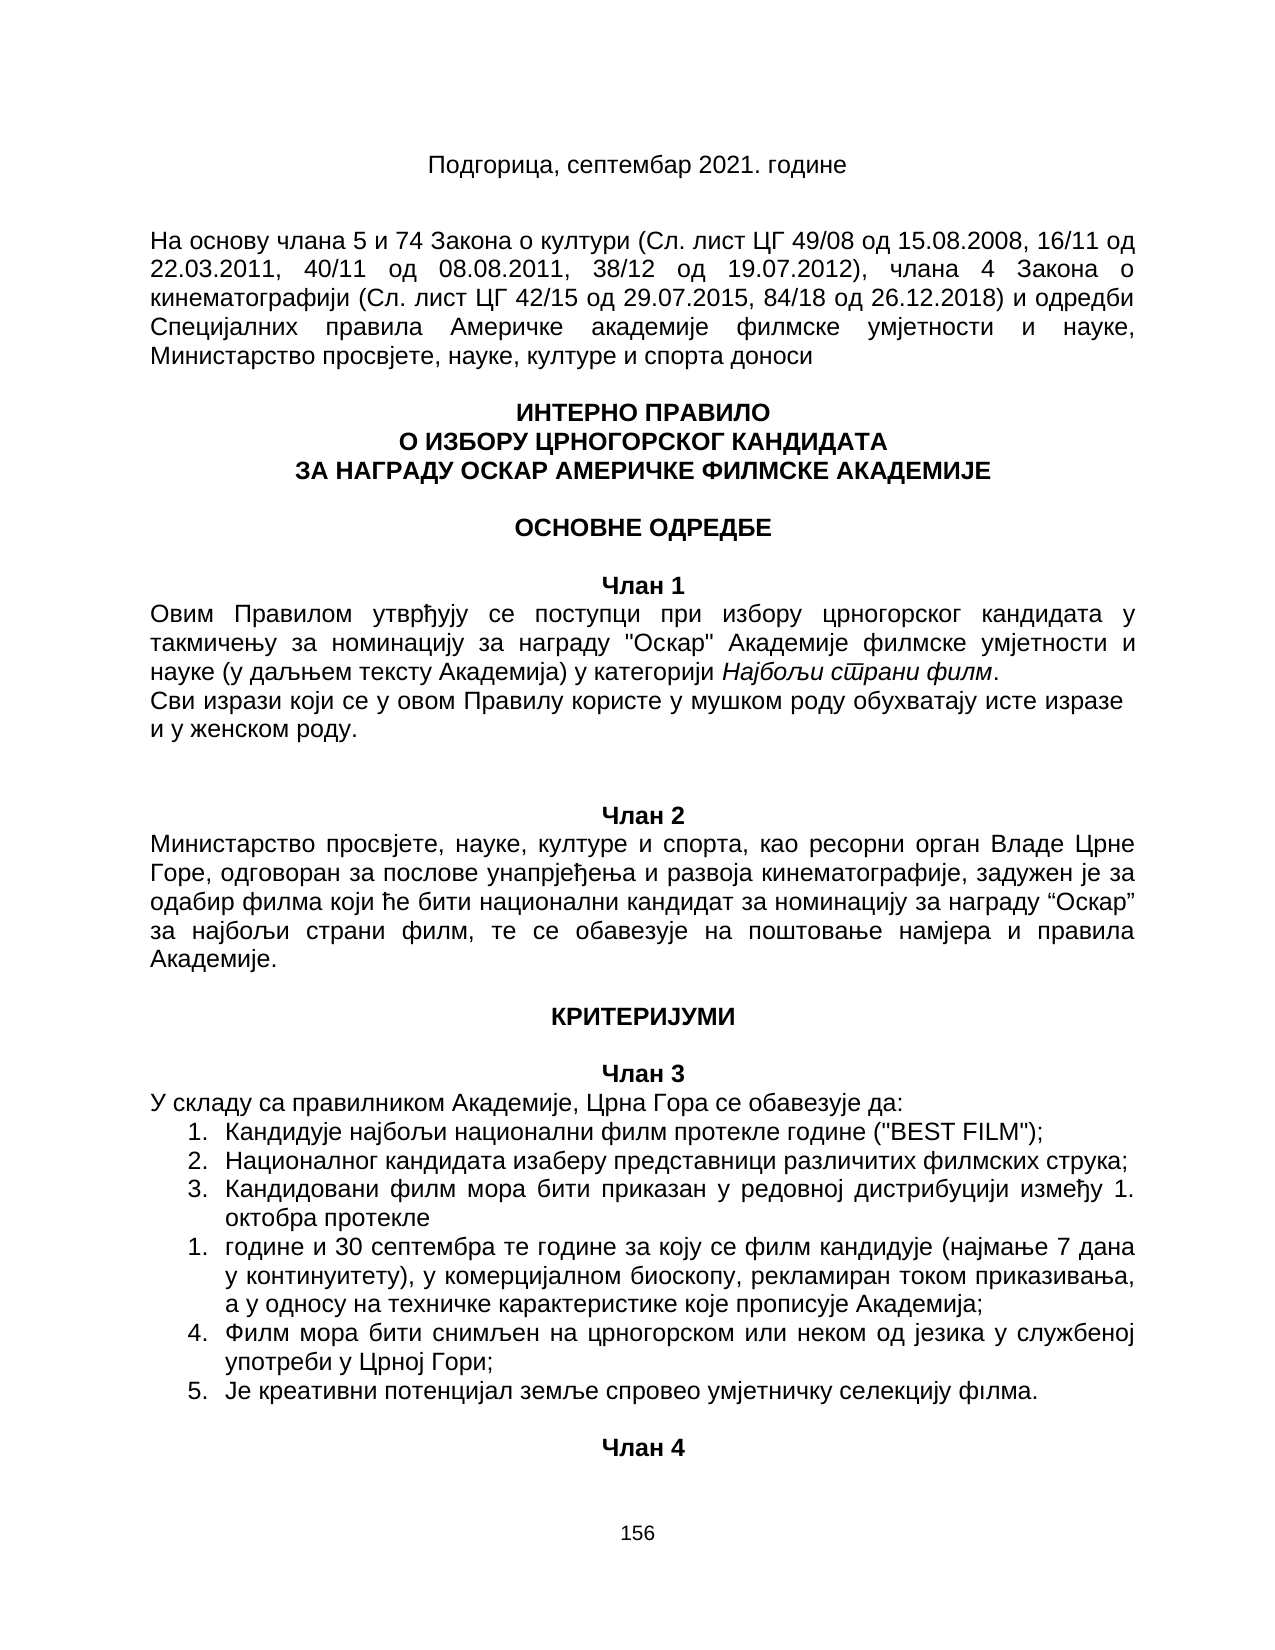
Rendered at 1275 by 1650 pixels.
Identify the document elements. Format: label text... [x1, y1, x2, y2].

text Овим Правилом утврђују се поступци при избору црногорског кандидата у такмичењу за номинацију за награду "Оскар" Академије филмске умјетности и науке (у даљњем тексту Академија) у категорији Најбољи страни филм. [150, 599, 1136, 686]
text Министарство просвјете, науке, културе и спорта, као ресорни орган Владе Црне Горе, одговоран за послове унапрјеђења и развоја кинематографије, задужен је за одабир филма који ће бити национални кандидат за номинацију за награду “Оскар” за најбољи страни филм, те се обавезује на поштовање намјера и правила Академије. [150, 829, 1136, 973]
text Члан 2 [150, 801, 1136, 829]
text На основу члана 5 и 74 Закона о култури (Сл. лист ЦГ 49/08 од 15.08.2008, 16/11 од 22.03.2011, 40/11 од 08.08.2011, 38/12 од 19.07.2012), члана 4 Закона о кинематографији (Сл. лист ЦГ 42/15 од 29.07.2015, 84/18 од 26.12.2018) и одредби Специјалних правила Америчке академије филмске умјетности и науке, Министарство просвјете, науке, културе и спорта доноси [150, 226, 1136, 369]
list Кандидује најбољи национални филм протекле године ("BEST FILM"); [187, 1117, 1136, 1146]
list Кандидовани филм мора бити приказан у редовној дистрибуцији између 1. октобра протекле [187, 1174, 1136, 1232]
text ОСНОВНЕ ОДРЕДБЕ [150, 513, 1136, 542]
text О ИЗБОРУ ЦРНОГОРСКОГ КАНДИДАТА [150, 427, 1136, 456]
text Члан 3 [150, 1059, 1136, 1088]
list Националног кандидата изаберу представници различитих филмских струка; [187, 1146, 1136, 1174]
text ЗА НАГРАДУ ОСКАР АМЕРИЧКЕ ФИЛМСКЕ АКАДЕМИЈЕ [150, 456, 1136, 484]
text Члан 1 [150, 571, 1136, 599]
text Члан 4 [150, 1433, 1136, 1462]
text ИНТЕРНО ПРАВИЛО [150, 398, 1136, 427]
text КРИТЕРИЈУМИ [150, 1002, 1136, 1031]
text Сви изрази који се у овом Правилу користе у мушком роду обухватају исте изразе и у женском роду. [150, 686, 1125, 743]
list Филм мора бити снимљен на црногорском или неком од језика у службеној употреби у Црној Гори; [187, 1318, 1136, 1376]
list године и 30 септембра те године за коју се филм кандидује (најмање 7 дана у континуитету), у комерцијалном биоскопу, рекламиран током приказивања, а у односу на техничке карактеристике које прописује Академија; [187, 1232, 1136, 1318]
text Подгорица, септембар 2021. године [150, 150, 1125, 179]
text У складу са правилником Академије, Црна Гора се обавезује да: [150, 1088, 1136, 1117]
list Је креативни потенцијал земље спровео умјетничку селекцију фıлма. [187, 1376, 1136, 1404]
